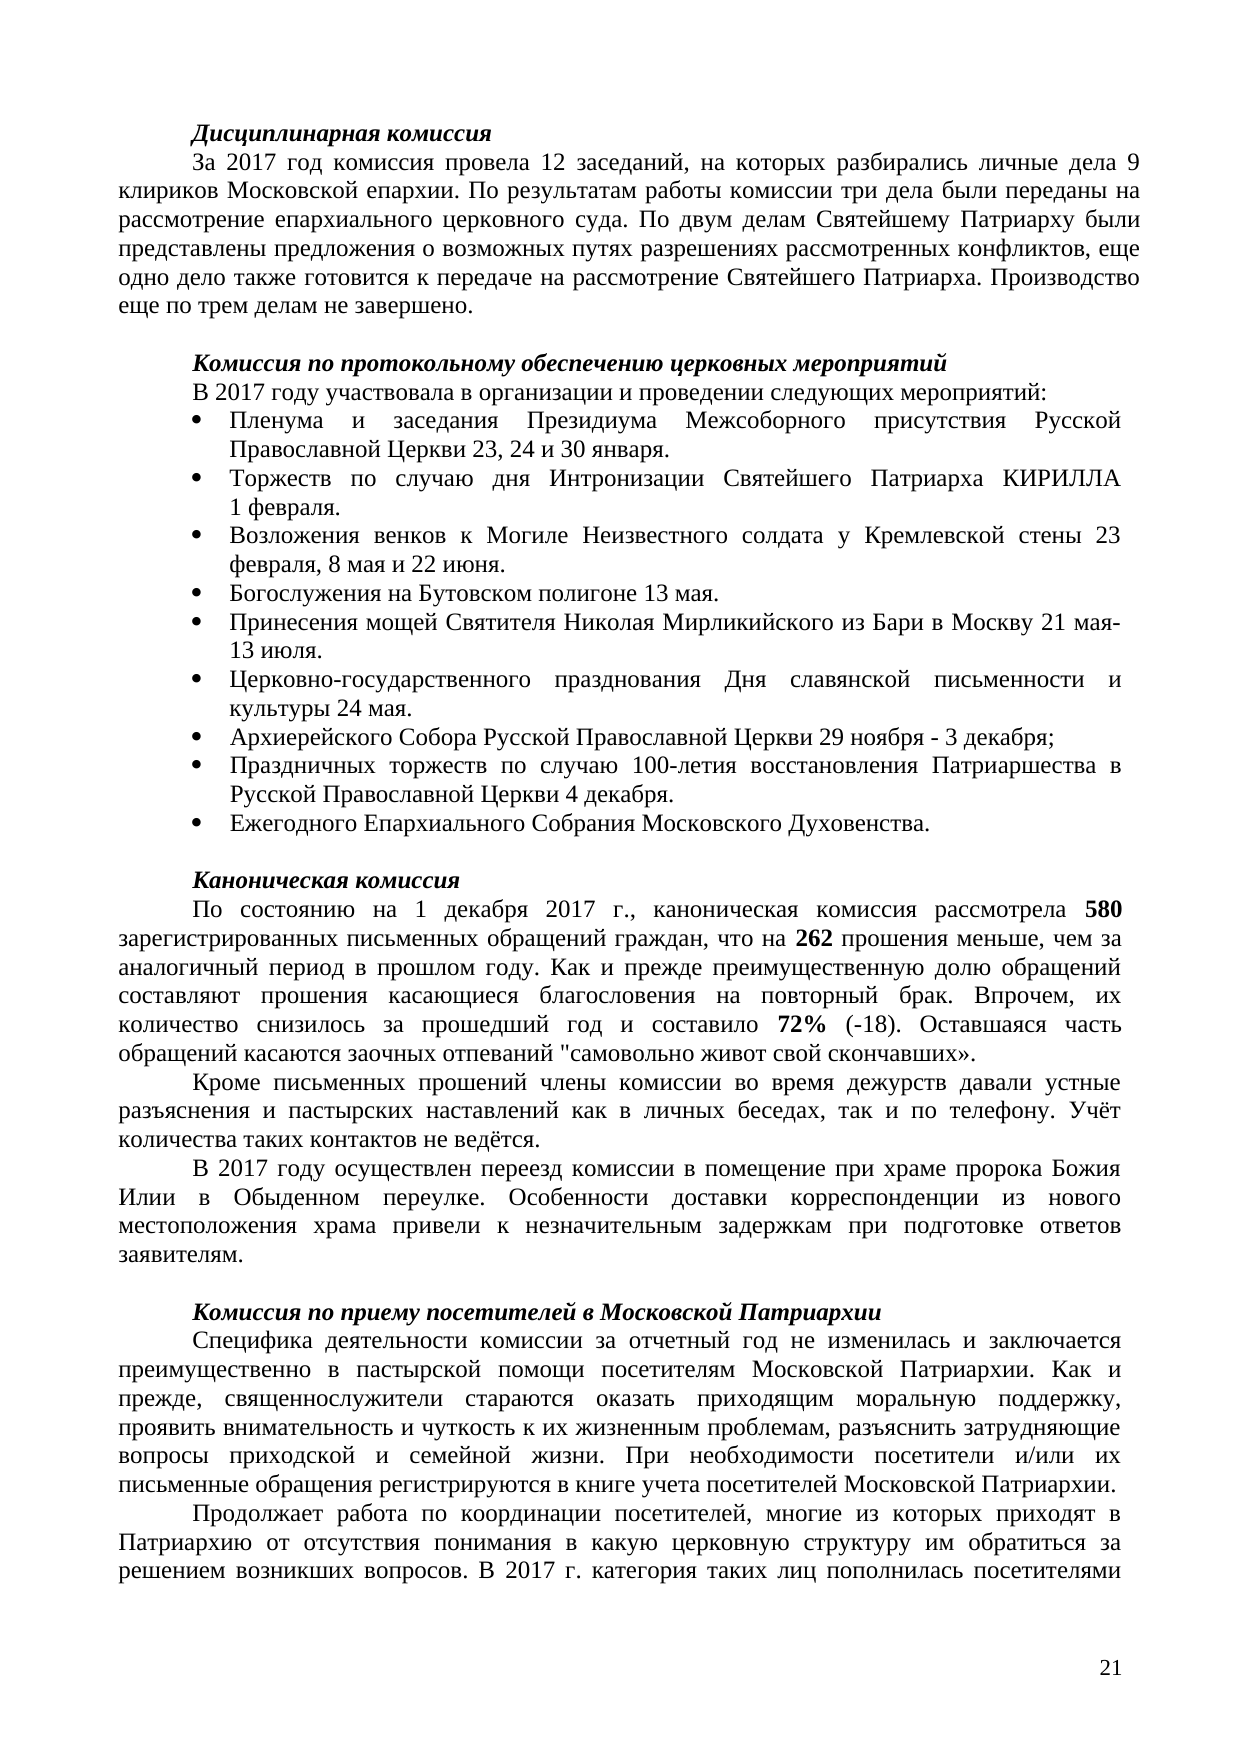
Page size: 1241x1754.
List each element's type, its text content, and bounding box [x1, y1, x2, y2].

text В 2017 году участвовала в организации и проведении следующих мероприятий: [118, 377, 1122, 406]
text Дисциплинарная комиссия [118, 118, 1122, 147]
list Пленума и заседания Президиума Межсоборного присутствия Русской Православной Церкви 23, 24 и 30 января. [192, 406, 1122, 463]
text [118, 1498, 1122, 1584]
list Богослужения на Бутовском полигоне 13 мая. [192, 578, 1122, 607]
text За 2017 год комиссия провела 12 заседаний, на которых разбирались личные дела 9 клириков Московской епархии. По результатам работы комиссии три дела были переданы на рассмотрение епархиального церковного суда. По двум делам Святейшему Патриарху были представлены предложения о возможных путях разрешениях рассмотренных конфликтов, еще одно дело также готовится к передаче на рассмотрение Святейшего Патриарха. Производство еще по трем делам не завершено. [118, 147, 1141, 319]
text Специфика деятельности комиссии за отчетный год не изменилась и заключается преимущественно в пастырской помощи посетителям Московской Патриархии. Как и прежде, священнослужители стараются оказать приходящим моральную поддержку, проявить внимательность и чуткость к их жизненным проблемам, разъяснить затрудняющие вопросы приходской и семейной жизни. При необходимости посетители и/или их письменные обращения регистрируются в книге учета посетителей Московской Патриархии. [118, 1326, 1122, 1498]
text По состоянию на 1 декабря 2017 г., каноническая комиссия рассмотрела 580 зарегистрированных письменных обращений граждан, что на 262 прошения меньше, чем за аналогичный период в прошлом году. Как и прежде преимущественную долю обращений составляют прошения касающиеся благословения на повторный брак. Впрочем, их количество снизилось за прошедший год и составило 72% (-18). Оставшаяся часть обращений касаются заочных отпеваний "самовольно живот свой скончавших». [118, 894, 1122, 1067]
list Архиерейского Собора Русской Православной Церкви 29 ноября - 3 декабря; [192, 722, 1122, 751]
list Принесения мощей Святителя Николая Мирликийского из Бари в Москву 21 мая-13 июля. [192, 607, 1122, 664]
list Ежегодного Епархиального Собрания Московского Духовенства. [192, 808, 1122, 837]
text Кроме письменных прошений члены комиссии во время дежурств давали устные разъяснения и пастырских наставлений как в личных беседах, так и по телефону. Учёт количества таких контактов не ведётся. [118, 1067, 1122, 1153]
list Праздничных торжеств по случаю 100-летия восстановления Патриаршества в Русской Православной Церкви 4 декабря. [192, 751, 1122, 808]
text В 2017 году осуществлен переезд комиссии в помещение при храме пророка Божия Илии в Обыденном переулке. Особенности доставки корреспонденции из нового местоположения храма привели к незначительным задержкам при подготовке ответов заявителям. [118, 1153, 1122, 1268]
text Комиссия по приему посетителей в Московской Патриархии [118, 1297, 1122, 1326]
list Возложения венков к Могиле Неизвестного солдата у Кремлевской стены 23 февраля, 8 мая и 22 июня. [192, 521, 1122, 578]
text Каноническая комиссия [118, 866, 1122, 894]
list Церковно-государственного празднования Дня славянской письменности и культуры 24 мая. [192, 664, 1122, 722]
list Торжеств по случаю дня Интронизации Святейшего Патриарха КИРИЛЛА 1 февраля. [192, 463, 1122, 521]
text Комиссия по протокольному обеспечению церковных мероприятий [118, 348, 1122, 377]
